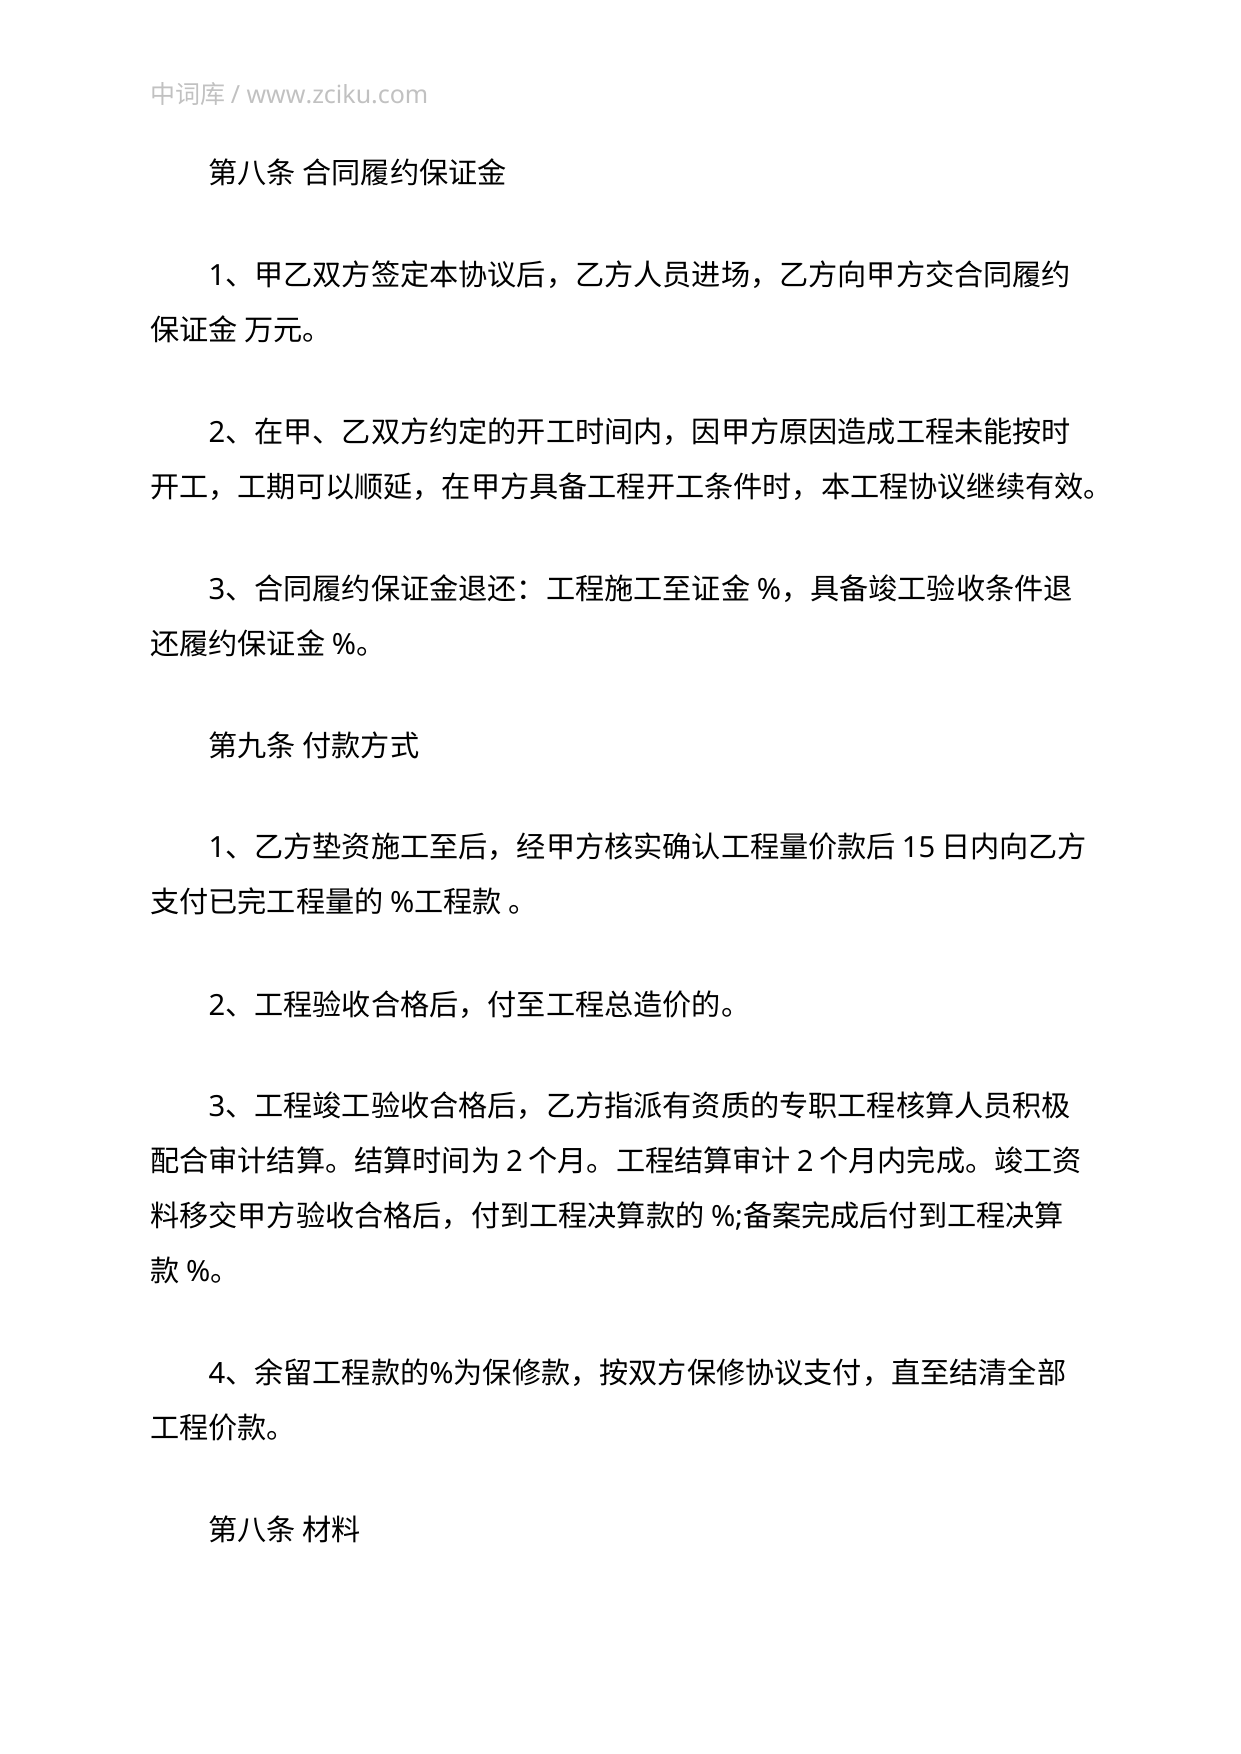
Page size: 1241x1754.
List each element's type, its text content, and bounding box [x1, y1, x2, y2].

text 4、余留工程款的%为保修款，按双方保修协议支付，直至结清全部工程价款。 [150, 1350, 1090, 1447]
text 第八条 材料 [150, 1507, 1090, 1549]
text 2、在甲、乙双方约定的开工时间内，因甲方原因造成工程未能按时开工，工期可以顺延，在甲方具备工程开工条件时，本工程协议继续有效。 [150, 408, 1090, 506]
text 1、乙方垫资施工至后，经甲方核实确认工程量价款后15日内向乙方支付已完工程量的 %工程款 。 [150, 824, 1090, 921]
text 3、合同履约保证金退还：工程施工至证金 %，具备竣工验收条件退还履约保证金 %。 [150, 565, 1090, 663]
text 第八条 合同履约保证金 [150, 150, 1090, 192]
text 1、甲乙双方签定本协议后，乙方人员进场，乙方向甲方交合同履约保证金 万元。 [150, 252, 1090, 349]
text 2、工程验收合格后，付至工程总造价的。 [150, 981, 1090, 1023]
text 3、工程竣工验收合格后，乙方指派有资质的专职工程核算人员积极配合审计结算。结算时间为2个月。工程结算审计2个月内完成。竣工资料移交甲方验收合格后，付到工程决算款的 %;备案完成后付到工程决算款 %。 [150, 1083, 1090, 1290]
text 第九条 付款方式 [150, 722, 1090, 764]
